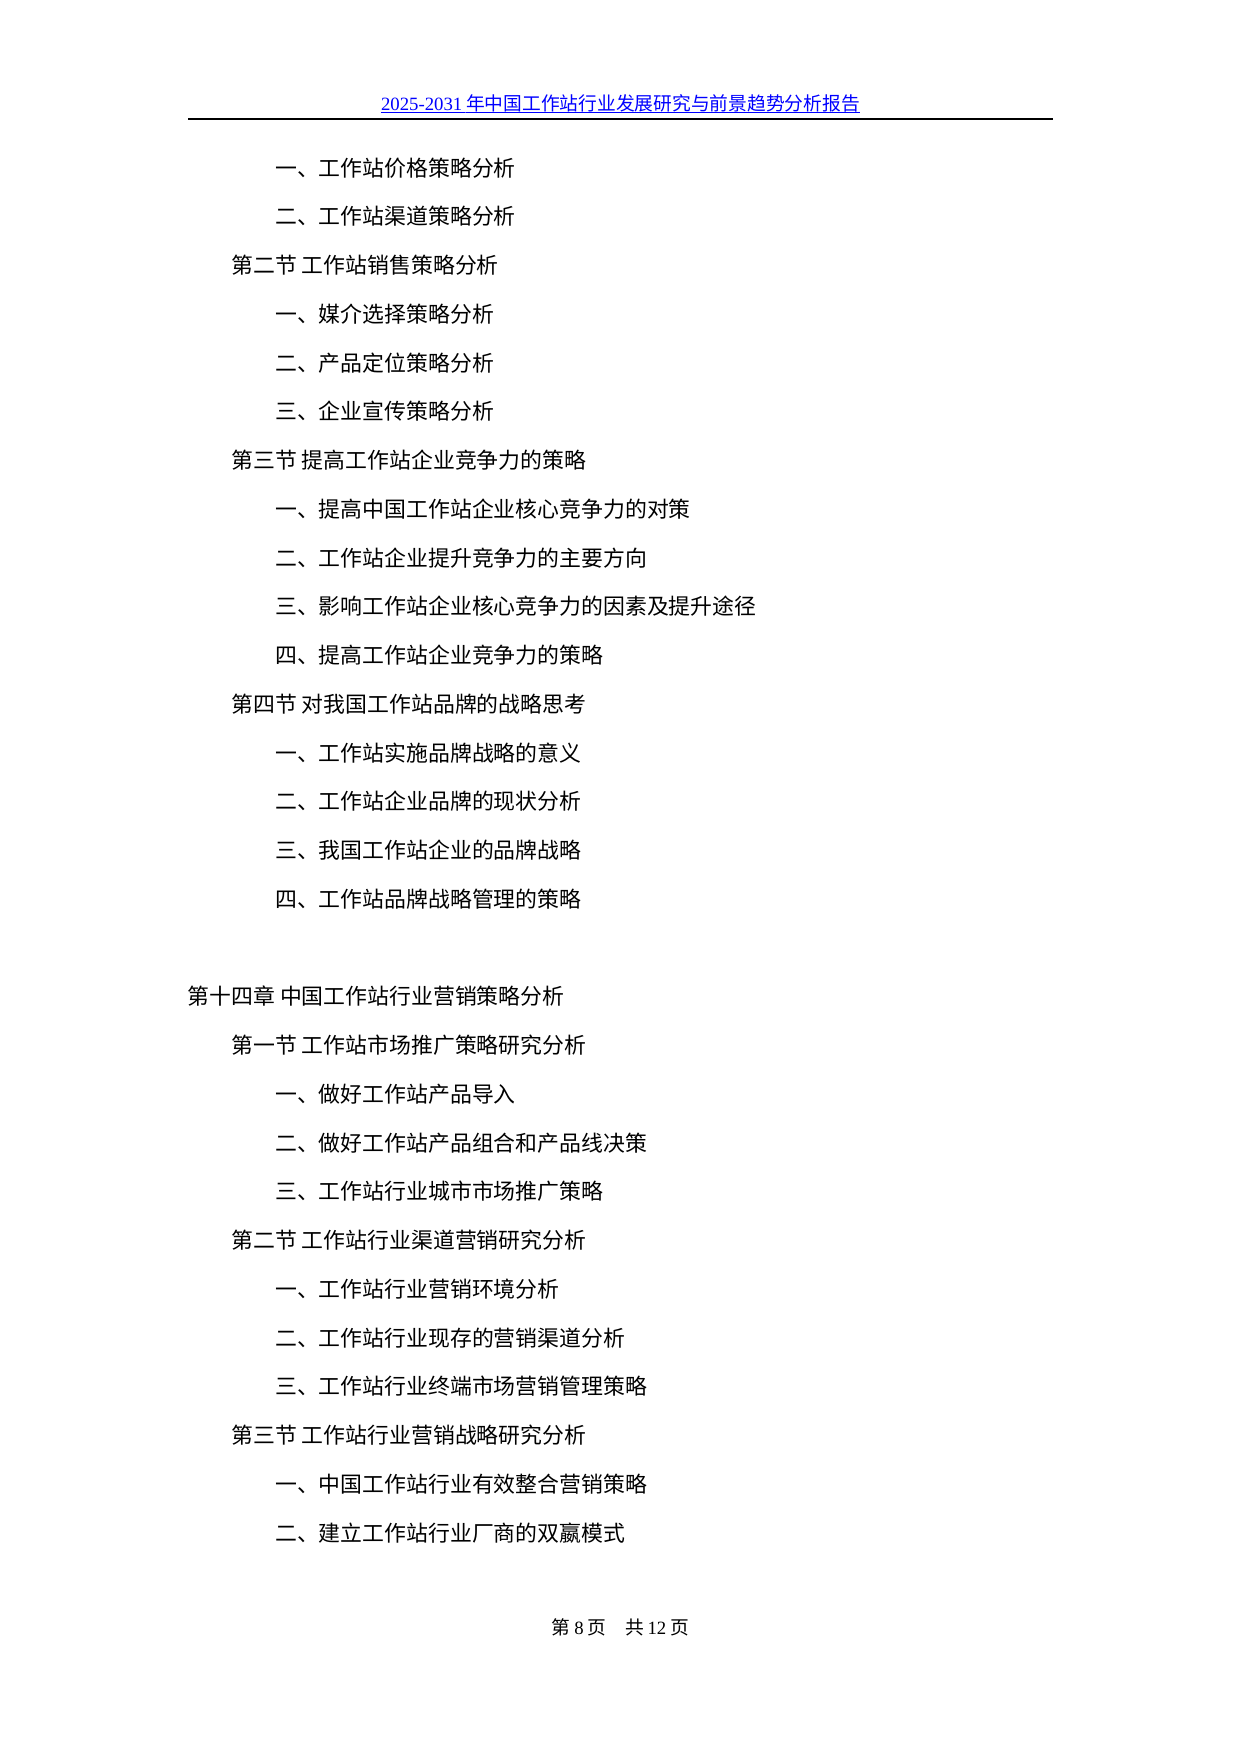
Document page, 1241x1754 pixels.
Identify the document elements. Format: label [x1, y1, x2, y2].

text [187, 150, 1053, 1548]
